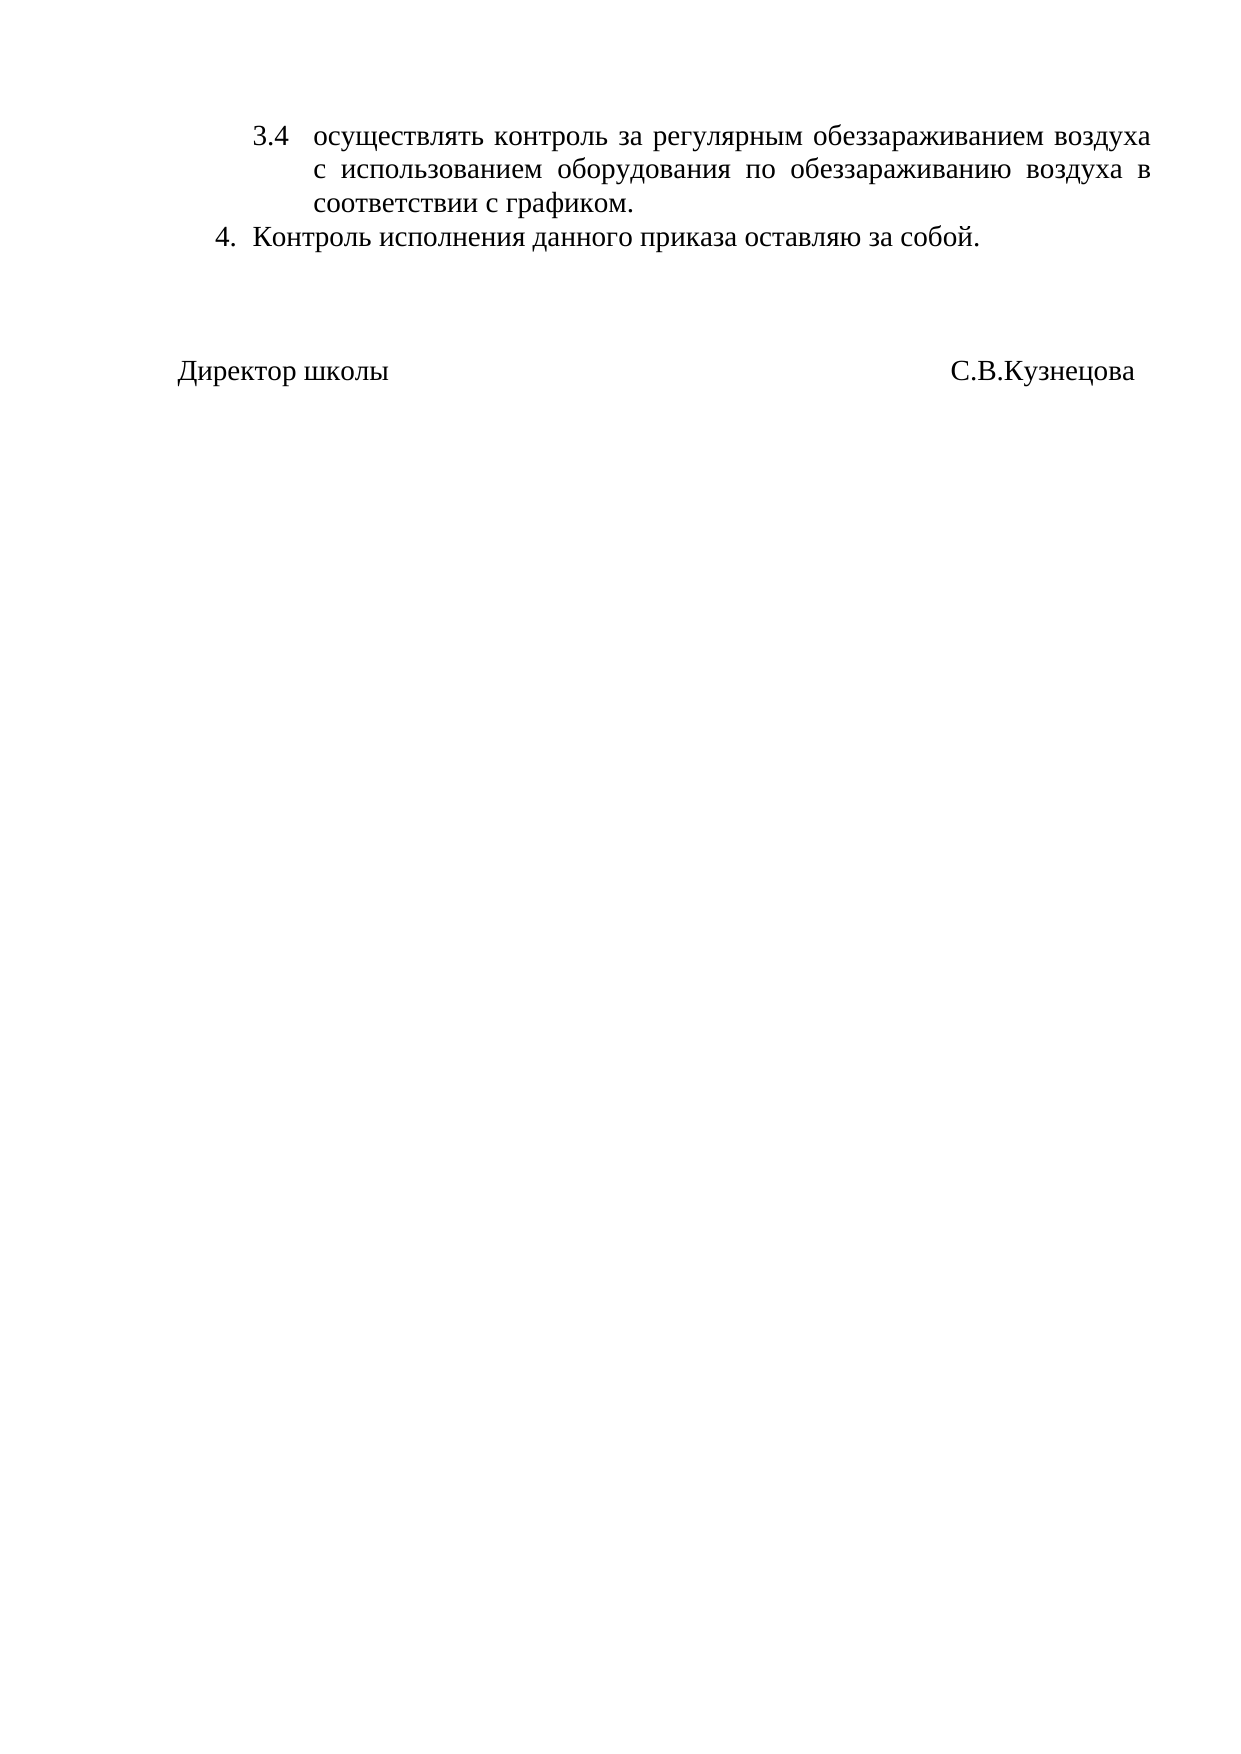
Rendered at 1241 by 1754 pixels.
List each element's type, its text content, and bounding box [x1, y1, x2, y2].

list Контроль исполнения данного приказа оставляю за собой. [215, 219, 1152, 252]
list осуществлять контроль за регулярным обеззараживанием воздуха с использованием оборудования по обеззараживанию воздуха в соответствии с графиком. [252, 118, 1152, 219]
text Директор школы С.В.Кузнецова [177, 353, 1152, 386]
